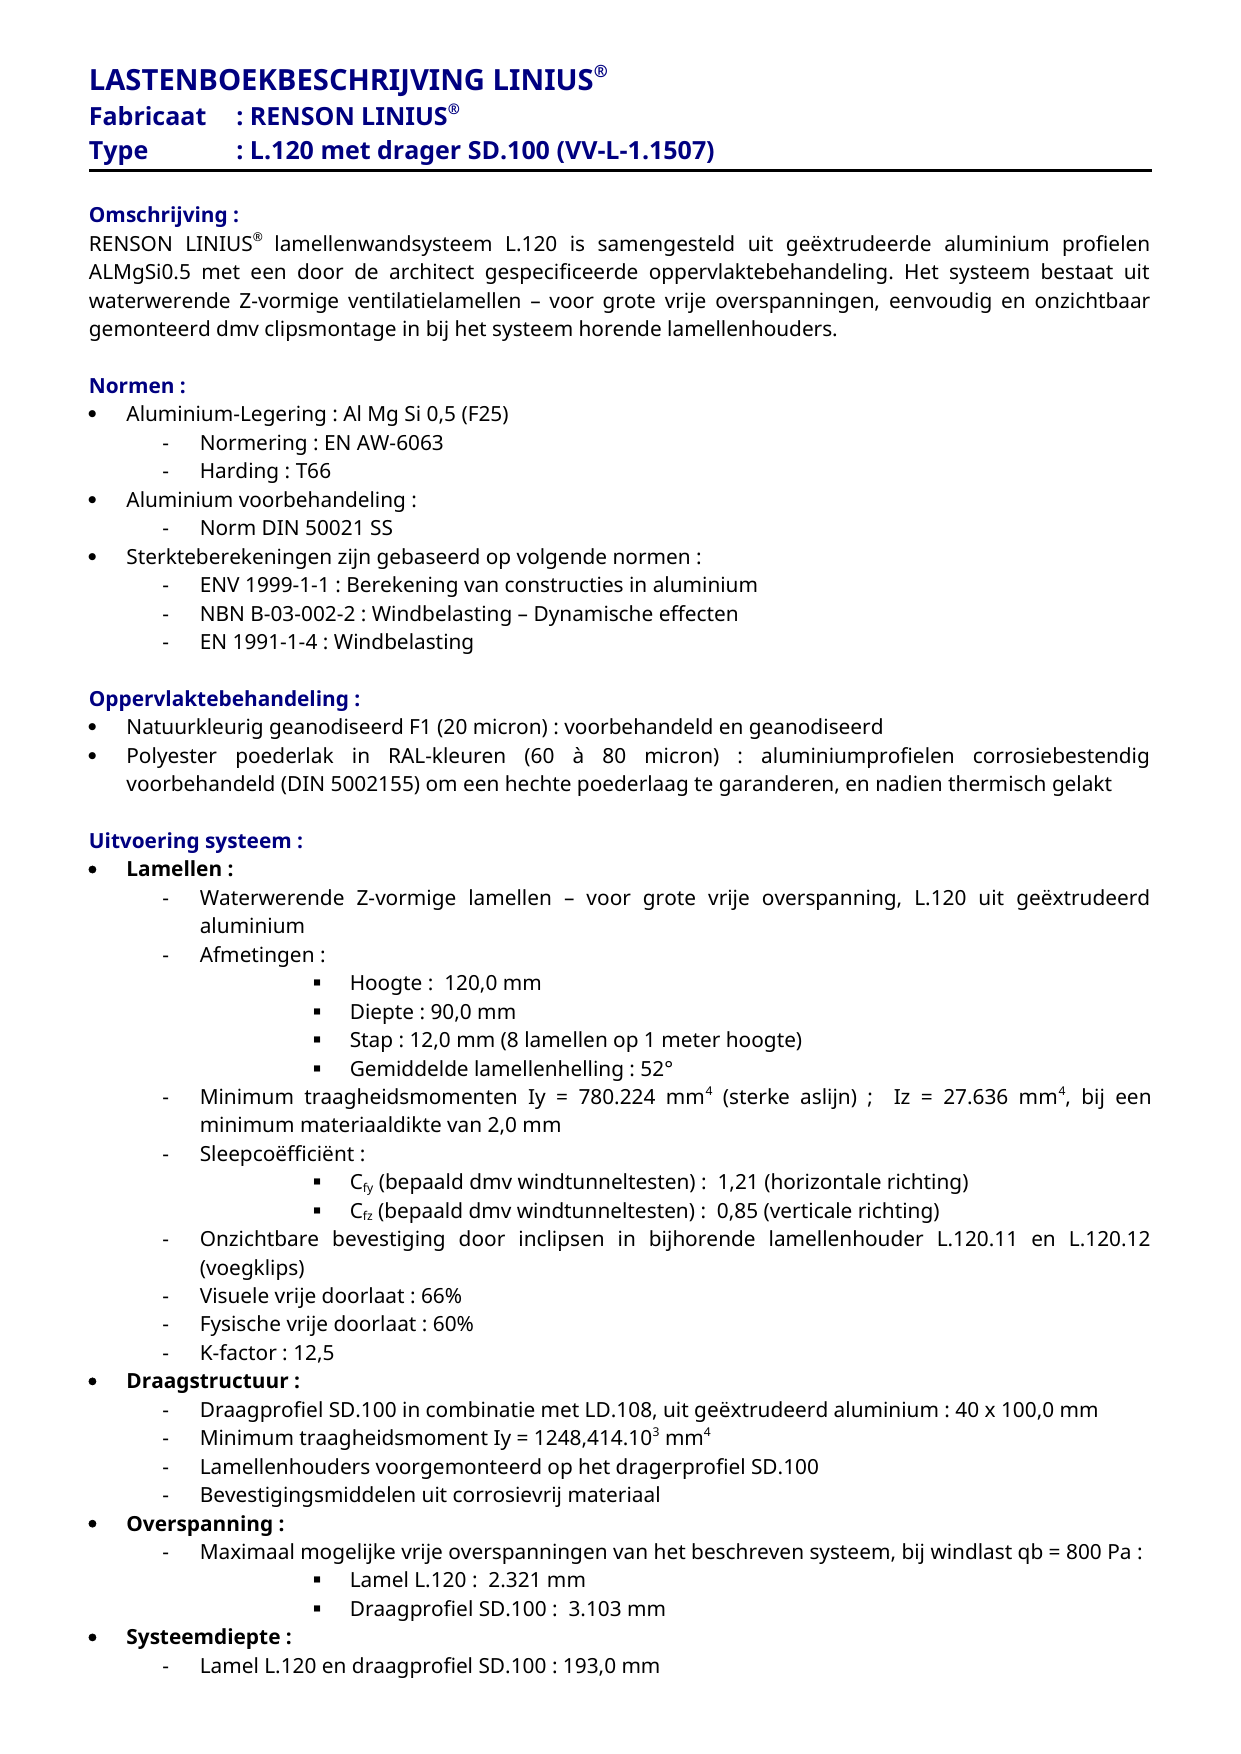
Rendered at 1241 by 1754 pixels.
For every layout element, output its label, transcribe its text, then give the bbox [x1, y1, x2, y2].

list Systeemdiepte : [89, 1622, 1152, 1651]
list Aluminium-Legering : Al Mg Si 0,5 (F25) [89, 399, 1152, 428]
list Lamellen : [89, 854, 1152, 883]
list Diepte : 90,0 mm [312, 997, 1152, 1025]
list Norm DIN 50021 SS [162, 513, 1152, 542]
list Gemiddelde lamellenhelling : 52° [312, 1054, 1152, 1082]
list NBN B-03-002-2 : Windbelasting – Dynamische effecten [162, 599, 1152, 627]
list Harding : T66 [162, 456, 1152, 485]
text Type : L.120 met drager SD.100 (VV-L-1.1507) [89, 133, 1152, 169]
list Draagprofiel SD.100 in combinatie met LD.108, uit geëxtrudeerd aluminium : 40 x 100,0 mm [162, 1395, 1152, 1423]
list Lamel L.120 en draagprofiel SD.100 : 193,0 mm [162, 1651, 1152, 1679]
text Fabricaat : RENSON LINIUS® [89, 99, 1152, 133]
list Lamellenhouders voorgemonteerd op het dragerprofiel SD.100 [162, 1452, 1152, 1480]
list Minimum traagheidsmoment Iy = 1248,414.103 mm4 [162, 1423, 1152, 1452]
list Stap : 12,0 mm (8 lamellen op 1 meter hoogte) [312, 1025, 1152, 1054]
list Visuele vrije doorlaat : 66% [162, 1281, 1152, 1309]
list Overspanning : [89, 1509, 1152, 1537]
list Normering : EN AW-6063 [162, 428, 1152, 456]
list Sleepcoëfficiënt : [162, 1139, 1152, 1167]
list K-factor : 12,5 [162, 1338, 1152, 1366]
list Maximaal mogelijke vrije overspanningen van het beschreven systeem, bij windlast qb = 800 Pa : [162, 1537, 1152, 1566]
text Normen : [89, 371, 1152, 399]
list Sterkteberekeningen zijn gebaseerd op volgende normen : [89, 542, 1152, 570]
text Omschrijving : [89, 201, 1152, 229]
list Afmetingen : [162, 940, 1152, 968]
list Cfy (bepaald dmv windtunneltesten) : 1,21 (horizontale richting) [312, 1167, 1152, 1196]
list EN 1991-1-4 : Windbelasting [162, 627, 1152, 656]
text Oppervlaktebehandeling : [89, 684, 1152, 712]
list Aluminium voorbehandeling : [89, 485, 1152, 513]
list Waterwerende Z-vormige lamellen – voor grote vrije overspanning, L.120 uit geëxtrudeerd aluminium [162, 883, 1152, 940]
list ENV 1999-1-1 : Berekening van constructies in aluminium [162, 570, 1152, 599]
list Minimum traagheidsmomenten Iy = 780.224 mm4 (sterke aslijn) ; Iz = 27.636 mm4, bij een minimum materiaaldikte van 2,0 mm [162, 1082, 1152, 1139]
list Lamel L.120 : 2.321 mm [312, 1566, 1152, 1594]
list Hoogte : 120,0 mm [312, 968, 1152, 997]
text Uitvoering systeem : [89, 826, 1152, 854]
list Bevestigingsmiddelen uit corrosievrij materiaal [162, 1480, 1152, 1509]
list Natuurkleurig geanodiseerd F1 (20 micron) : voorbehandeld en geanodiseerd [89, 712, 1152, 741]
list Polyester poederlak in RAL-kleuren (60 à 80 micron) : aluminiumprofielen corrosiebestendig voorbehandeld (DIN 5002155) om een hechte poederlaag te garanderen, en nadien thermisch gelakt [89, 741, 1152, 798]
text LASTENBOEKBESCHRIJVING LINIUS® [89, 59, 1152, 99]
text RENSON LINIUS® lamellenwandsysteem L.120 is samengesteld uit geëxtrudeerde aluminium profielen ALMgSi0.5 met een door de architect gespecificeerde oppervlaktebehandeling. Het systeem bestaat uit waterwerende Z-vormige ventilatielamellen – voor grote vrije overspanningen, eenvoudig en onzichtbaar gemonteerd dmv clipsmontage in bij het systeem horende lamellenhouders. [89, 229, 1152, 343]
list Draagprofiel SD.100 : 3.103 mm [312, 1594, 1152, 1622]
list Fysische vrije doorlaat : 60% [162, 1309, 1152, 1338]
list Onzichtbare bevestiging door inclipsen in bijhorende lamellenhouder L.120.11 en L.120.12 (voegklips) [162, 1224, 1152, 1281]
list Cfz (bepaald dmv windtunneltesten) : 0,85 (verticale richting) [312, 1196, 1152, 1224]
list Draagstructuur : [89, 1366, 1152, 1395]
